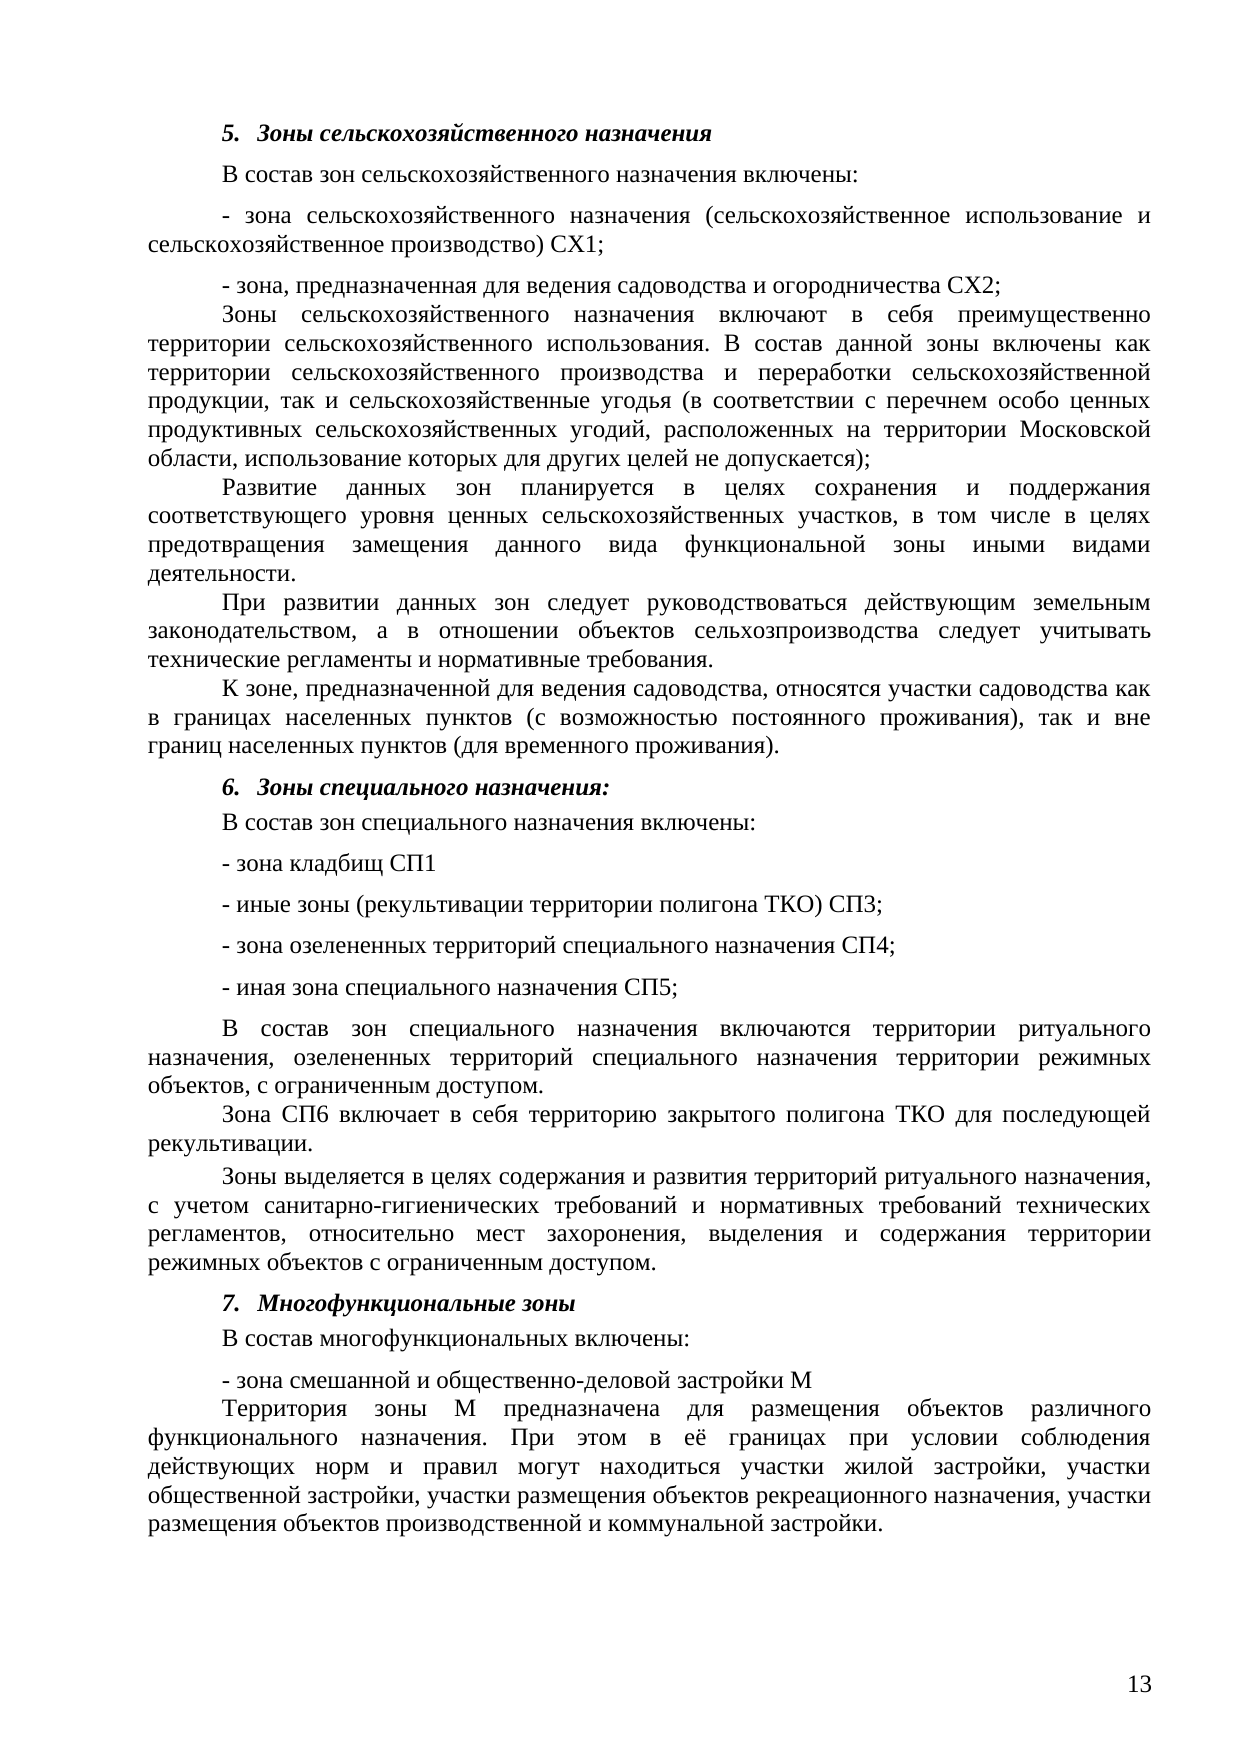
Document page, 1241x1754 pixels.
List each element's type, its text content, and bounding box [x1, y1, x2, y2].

text Территория зоны М предназначена для размещения объектов различного функционального назначения. При этом в её границах при условии соблюдения действующих норм и правил могут находиться участки жилой застройки, участки общественной застройки, участки размещения объектов рекреационного назначения, участки размещения объектов производственной и коммунальной застройки. [148, 1393, 1152, 1537]
text В состав зон сельскохозяйственного назначения включены: [148, 159, 1152, 188]
list Зоны сельскохозяйственного назначения [148, 118, 1152, 147]
text - зона кладбищ СП1 [148, 848, 1152, 877]
text - иные зоны (рекультивации территории полигона ТКО) СП3; [148, 889, 1152, 918]
list Зоны специального назначения: [148, 772, 1152, 801]
text Зона СП6 включает в себя территорию закрытого полигона ТКО для последующей рекультивации. [148, 1099, 1152, 1157]
text - зона сельскохозяйственного назначения (сельскохозяйственное использование и сельскохозяйственное производство) СХ1; [148, 201, 1152, 258]
text - зона, предназначенная для ведения садоводства и огородничества СХ2; [148, 271, 1152, 299]
text Зоны сельскохозяйственного назначения включают в себя преимущественно территории сельскохозяйственного использования. В состав данной зоны включены как территории сельскохозяйственного производства и переработки сельскохозяйственной продукции, так и сельскохозяйственные угодья (в соответствии с перечнем особо ценных продуктивных сельскохозяйственных угодий, расположенных на территории Московской области, использование которых для других целей не допускается); [148, 299, 1152, 472]
text - иная зона специального назначения СП5; [148, 972, 1152, 1001]
text В состав многофункциональных включены: [148, 1323, 1152, 1352]
text При развитии данных зон следует руководствоваться действующим земельным законодательством, а в отношении объектов сельхозпроизводства следует учитывать технические регламенты и нормативные требования. [148, 587, 1152, 673]
text К зоне, предназначенной для ведения садоводства, относятся участки садоводства как в границах населенных пунктов (с возможностью постоянного проживания), так и вне границ населенных пунктов (для временного проживания). [148, 673, 1152, 759]
text - зона смешанной и общественно-деловой застройки М [148, 1365, 1152, 1393]
text Развитие данных зон планируется в целях сохранения и поддержания соответствующего уровня ценных сельскохозяйственных участков, в том числе в целях предотвращения замещения данного вида функциональной зоны иными видами деятельности. [148, 472, 1152, 587]
text Зоны выделяется в целях содержания и развития территорий ритуального назначения, с учетом санитарно-гигиенических требований и нормативных требований технических регламентов, относительно мест захоронения, выделения и содержания территории режимных объектов с ограниченным доступом. [148, 1161, 1152, 1276]
list Многофункциональные зоны [148, 1288, 1152, 1317]
text В состав зон специального назначения включены: [148, 807, 1152, 836]
text В состав зон специального назначения включаются территории ритуального назначения, озелененных территорий специального назначения территории режимных объектов, с ограниченным доступом. [148, 1013, 1152, 1099]
text - зона озелененных территорий специального назначения СП4; [148, 931, 1152, 959]
